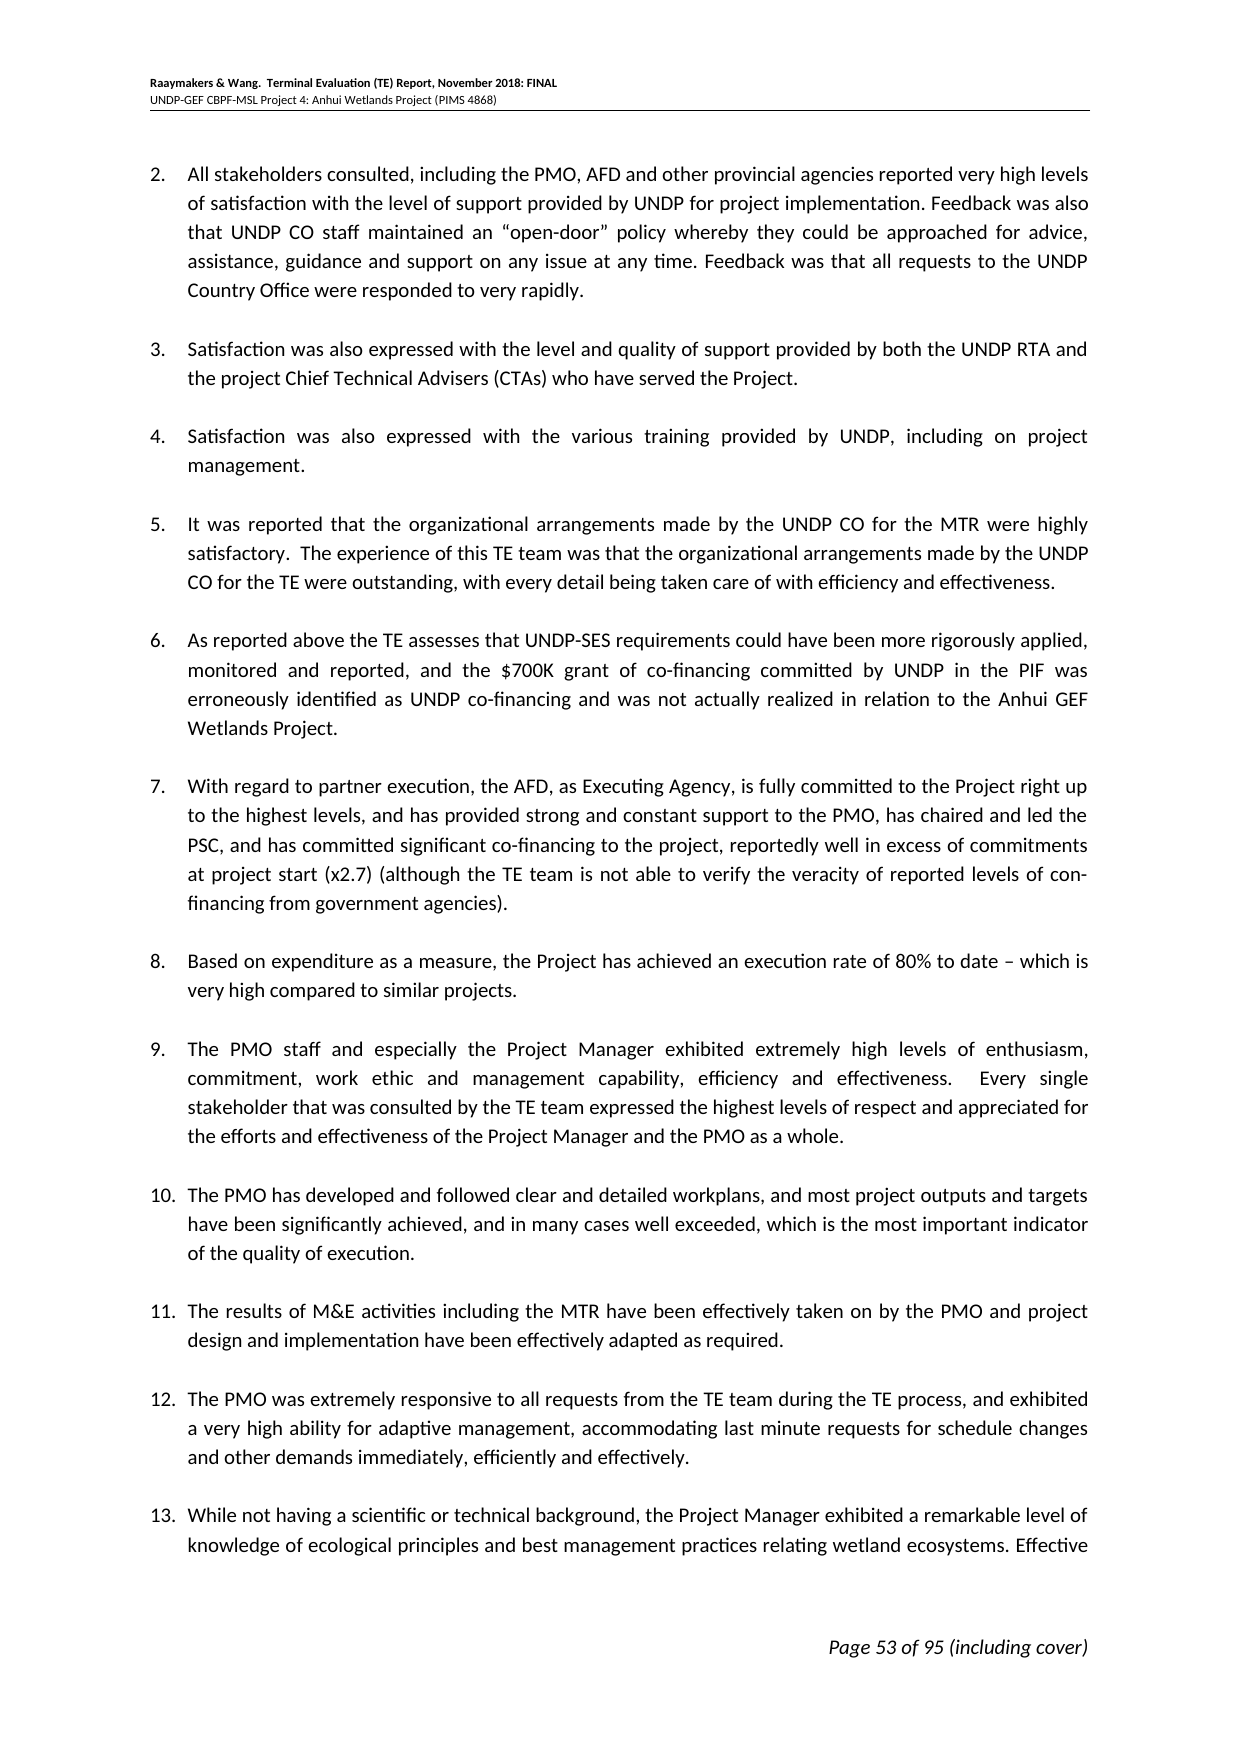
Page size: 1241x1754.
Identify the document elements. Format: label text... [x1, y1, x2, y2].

list Based on expenditure as a measure, the Project has achieved an execution rate of 80% to date – which is very high compared to similar projects. [150, 948, 1090, 1003]
list With regard to partner execution, the AFD, as Executing Agency, is fully committed to the Project right up to the highest levels, and has provided strong and constant support to the PMO, has chaired and led the PSC, and has committed significant co-financing to the project, reportedly well in excess of commitments at project start (x2.7) (although the TE team is not able to verify the veracity of reported levels of con-financing from government agencies). [150, 773, 1090, 916]
list The results of M&E activities including the MTR have been effectively taken on by the PMO and project design and implementation have been effectively adapted as required. [150, 1298, 1090, 1353]
list Satisfaction was also expressed with the various training provided by UNDP, including on project management. [150, 423, 1090, 478]
list The PMO staff and especially the Project Manager exhibited extremely high levels of enthusiasm, commitment, work ethic and management capability, efficiency and effectiveness. Every single stakeholder that was consulted by the TE team expressed the highest levels of respect and appreciated for the efforts and effectiveness of the Project Manager and the PMO as a whole. [150, 1036, 1090, 1149]
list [150, 1503, 1090, 1557]
list As reported above the TE assesses that UNDP-SES requirements could have been more rigorously applied, monitored and reported, and the $700K grant of co-financing committed by UNDP in the PIF was erroneously identified as UNDP co-financing and was not actually realized in relation to the Anhui GEF Wetlands Project. [150, 628, 1090, 741]
list All stakeholders consulted, including the PMO, AFD and other provincial agencies reported very high levels of satisfaction with the level of support provided by UNDP for project implementation. Feedback was also that UNDP CO staff maintained an “open-door” policy whereby they could be approached for advice, assistance, guidance and support on any issue at any time. Feedback was that all requests to the UNDP Country Office were responded to very rapidly. [150, 161, 1090, 303]
list Satisfaction was also expressed with the level and quality of support provided by both the UNDP RTA and the project Chief Technical Advisers (CTAs) who have served the Project. [150, 336, 1090, 391]
list The PMO was extremely responsive to all requests from the TE team during the TE process, and exhibited a very high ability for adaptive management, accommodating last minute requests for schedule changes and other demands immediately, efficiently and effectively. [150, 1386, 1090, 1470]
list The PMO has developed and followed clear and detailed workplans, and most project outputs and targets have been significantly achieved, and in many cases well exceeded, which is the most important indicator of the quality of execution. [150, 1182, 1090, 1266]
list It was reported that the organizational arrangements made by the UNDP CO for the MTR were highly satisfactory. The experience of this TE team was that the organizational arrangements made by the UNDP CO for the TE were outstanding, with every detail being taken care of with efficiency and effectiveness. [150, 511, 1090, 595]
